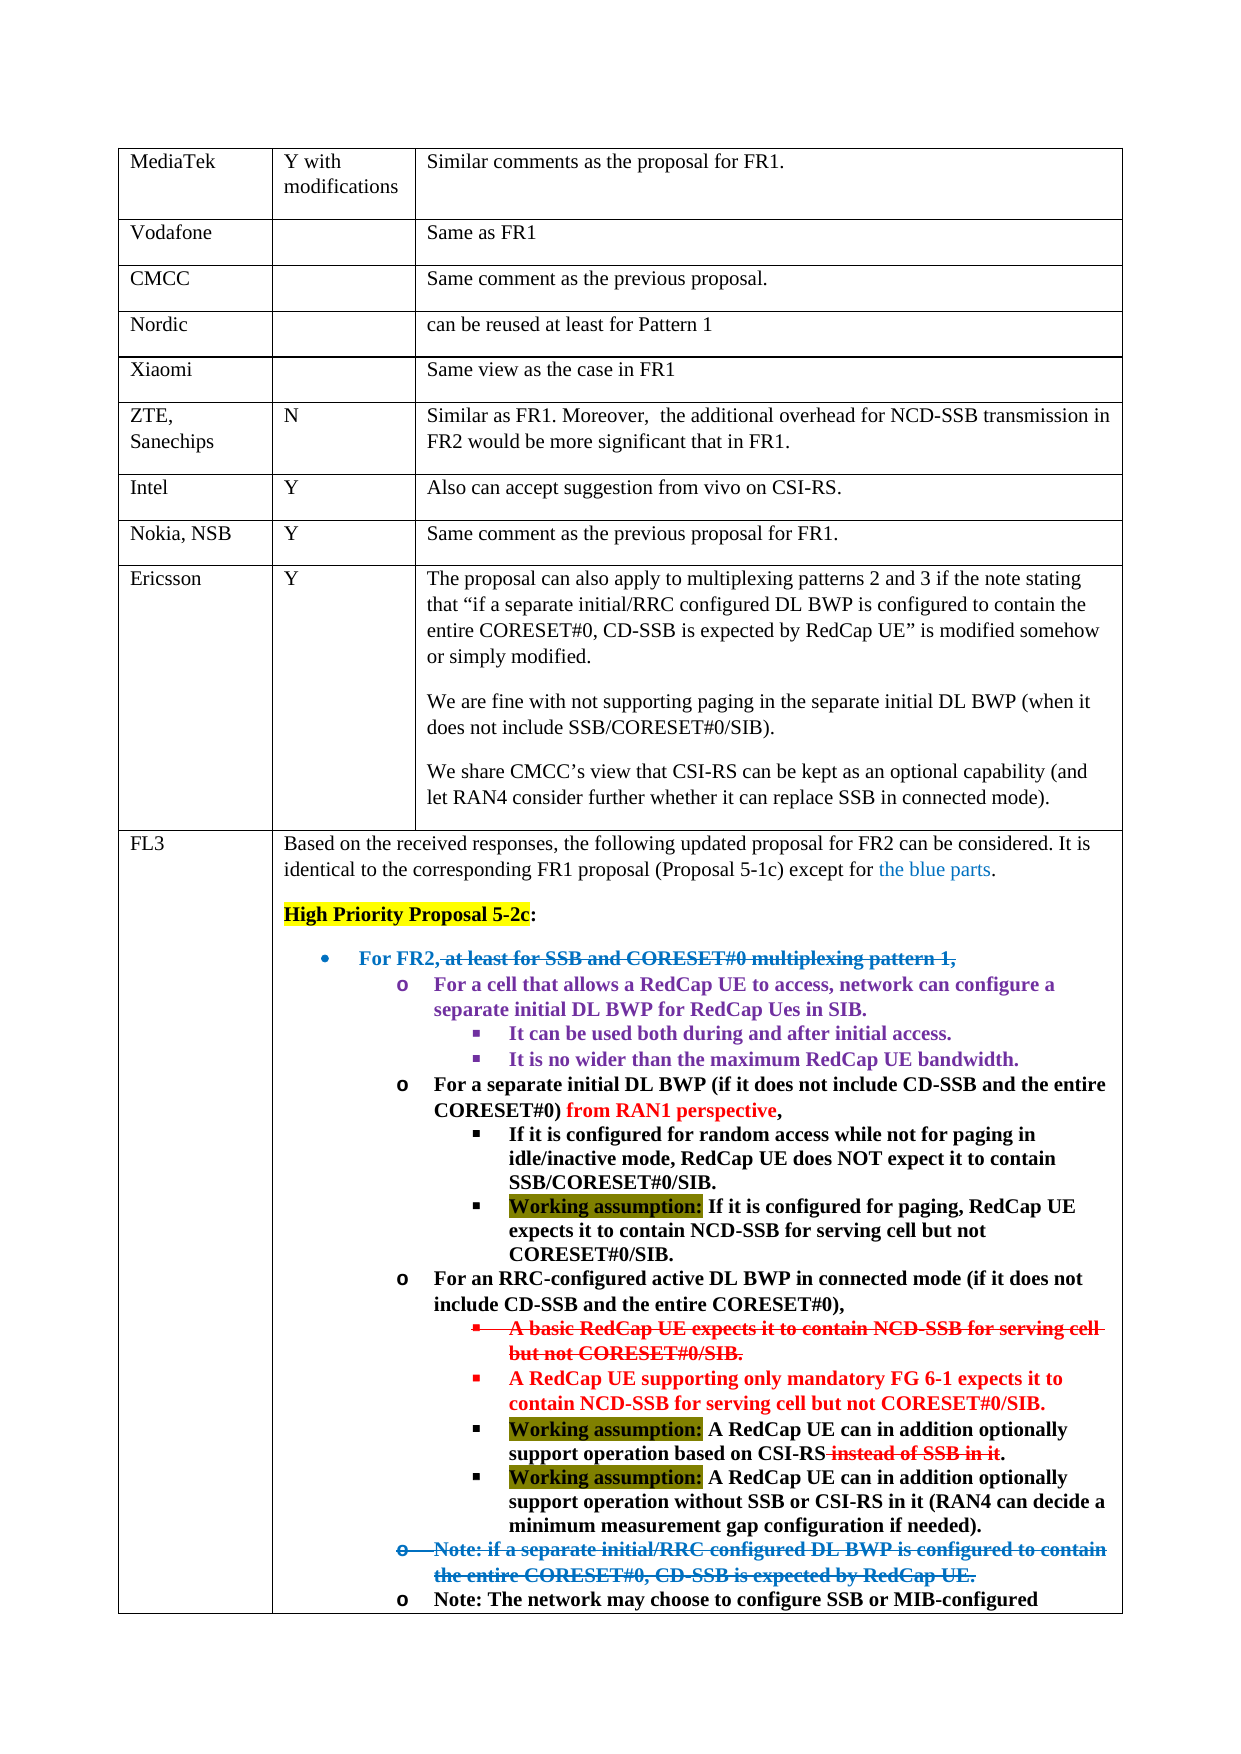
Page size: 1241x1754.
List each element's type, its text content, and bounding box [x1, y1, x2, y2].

table_cell Y [273, 521, 415, 565]
table_cell CMCC [119, 266, 272, 311]
table_cell Y with modifications [273, 149, 415, 219]
table_cell Y [273, 475, 415, 519]
table_cell Same comment as the previous proposal for FR1. [416, 521, 1122, 565]
table_cell can be reused at least for Pattern 1 [416, 312, 1122, 356]
table_cell Ericsson [119, 566, 272, 830]
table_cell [273, 831, 1122, 1612]
table_cell [273, 266, 415, 311]
table_cell Intel [119, 475, 272, 519]
table_cell [273, 220, 415, 265]
table_cell N [273, 403, 415, 474]
table_cell FL3 [119, 831, 272, 1612]
table_cell [273, 358, 415, 402]
table_cell MediaTek [119, 149, 272, 219]
table_cell [273, 312, 415, 356]
table_cell Same as FR1 [416, 220, 1122, 265]
table_cell Vodafone [119, 220, 272, 265]
table_cell Same comment as the previous proposal. [416, 266, 1122, 311]
table_cell Similar comments as the proposal for FR1. [416, 149, 1122, 219]
table_cell Similar as FR1. Moreover, the additional overhead for NCD-SSB transmission in FR2 would be more significant that in FR1. [416, 403, 1122, 474]
table_cell Xiaomi [119, 358, 272, 402]
table_cell Nordic [119, 312, 272, 356]
table_cell ZTE, Sanechips [119, 403, 272, 474]
table_cell Y [273, 566, 415, 830]
table_cell Also can accept suggestion from vivo on CSI-RS. [416, 475, 1122, 519]
table_cell Same view as the case in FR1 [416, 358, 1122, 402]
table_cell Nokia, NSB [119, 521, 272, 565]
table_cell The proposal can also apply to multiplexing patterns 2 and 3 if the note stating that “if a separate initial/RRC configured DL BWP is configured to contain the entire CORESET#0, CD-SSB is expected by RedCap UE” is modified somehow or simply modified. We are fine with not supporting paging in the separate initial DL BWP (when it does not include SSB/CORESET#0/SIB). We share CMCC’s view that CSI-RS can be kept as an optional capability (and let RAN4 consider further whether it can replace SSB in connected mode). [416, 566, 1122, 830]
